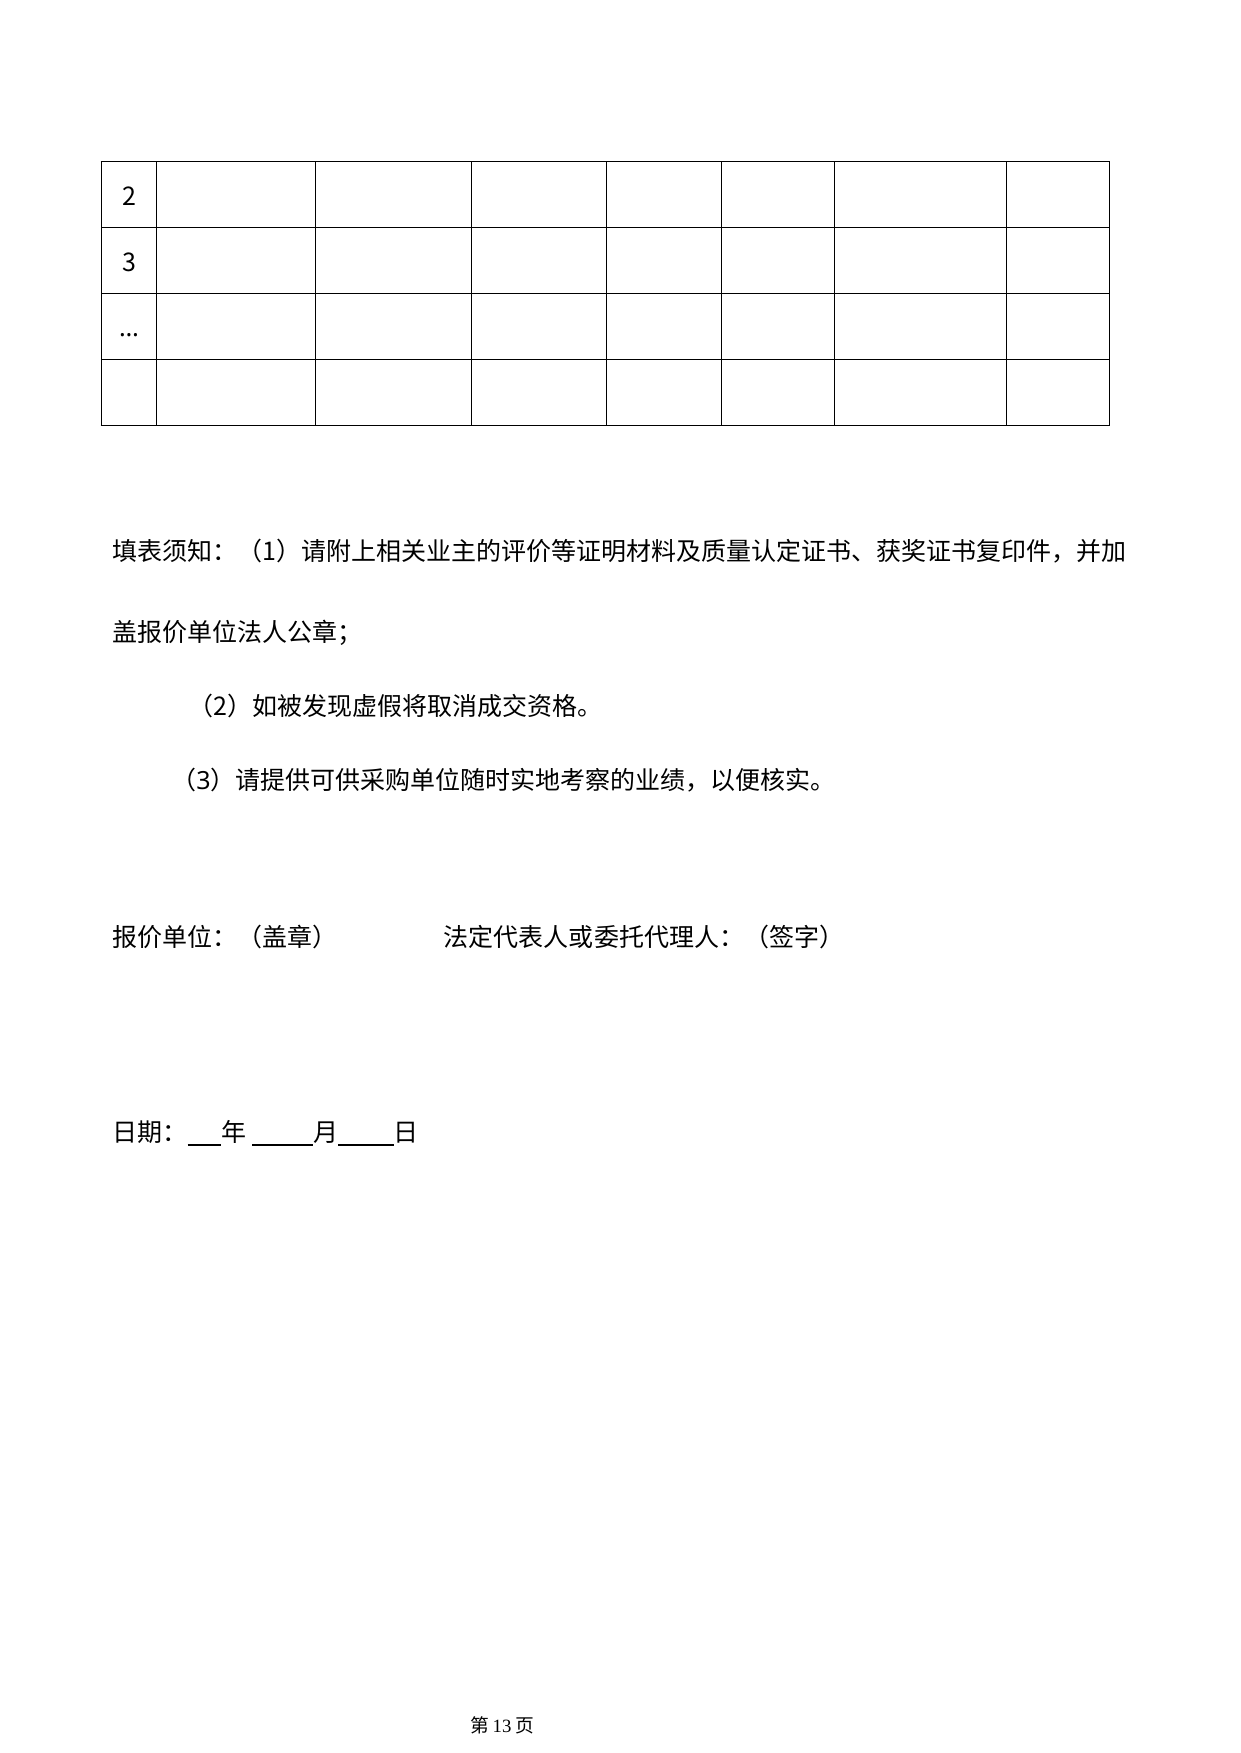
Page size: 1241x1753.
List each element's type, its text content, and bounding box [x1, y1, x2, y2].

table_cell [316, 294, 471, 359]
table_cell [157, 294, 315, 359]
table_cell [316, 162, 471, 227]
table_cell [316, 228, 471, 293]
table_cell [472, 228, 606, 293]
table_cell [835, 360, 1006, 425]
table_cell [1007, 228, 1109, 293]
table_cell [157, 360, 315, 425]
table_cell [607, 360, 721, 425]
table_cell [157, 162, 315, 227]
text （3）请提供可供采购单位随时实地考察的业绩，以便核实。 [112, 746, 1128, 811]
text 报价单位：（盖章） 法定代表人或委托代理人：（签字） [112, 903, 1128, 968]
table_cell [472, 360, 606, 425]
table_cell [722, 360, 834, 425]
text 填表须知：（1）请附上相关业主的评价等证明材料及质量认定证书、获奖证书复印件，并加盖报价单位法人公章； [112, 517, 1128, 663]
table_cell [157, 228, 315, 293]
table_cell 2 [102, 162, 156, 227]
table_cell [1007, 294, 1109, 359]
table_cell 3 [102, 228, 156, 293]
table_cell [835, 228, 1006, 293]
table_cell [472, 162, 606, 227]
table_cell [607, 162, 721, 227]
table_cell [722, 162, 834, 227]
table_cell [102, 360, 156, 425]
table_cell [722, 228, 834, 293]
table_cell [607, 294, 721, 359]
table_cell [1007, 162, 1109, 227]
table_cell [835, 294, 1006, 359]
text （2）如被发现虚假将取消成交资格。 [149, 672, 1128, 737]
text 日期： 年 月 日 [112, 1098, 1064, 1163]
table_cell [722, 294, 834, 359]
table_cell [472, 294, 606, 359]
table_cell [1007, 360, 1109, 425]
table_cell [316, 360, 471, 425]
table_cell [607, 228, 721, 293]
table_cell … [102, 294, 156, 359]
table_cell [835, 162, 1006, 227]
